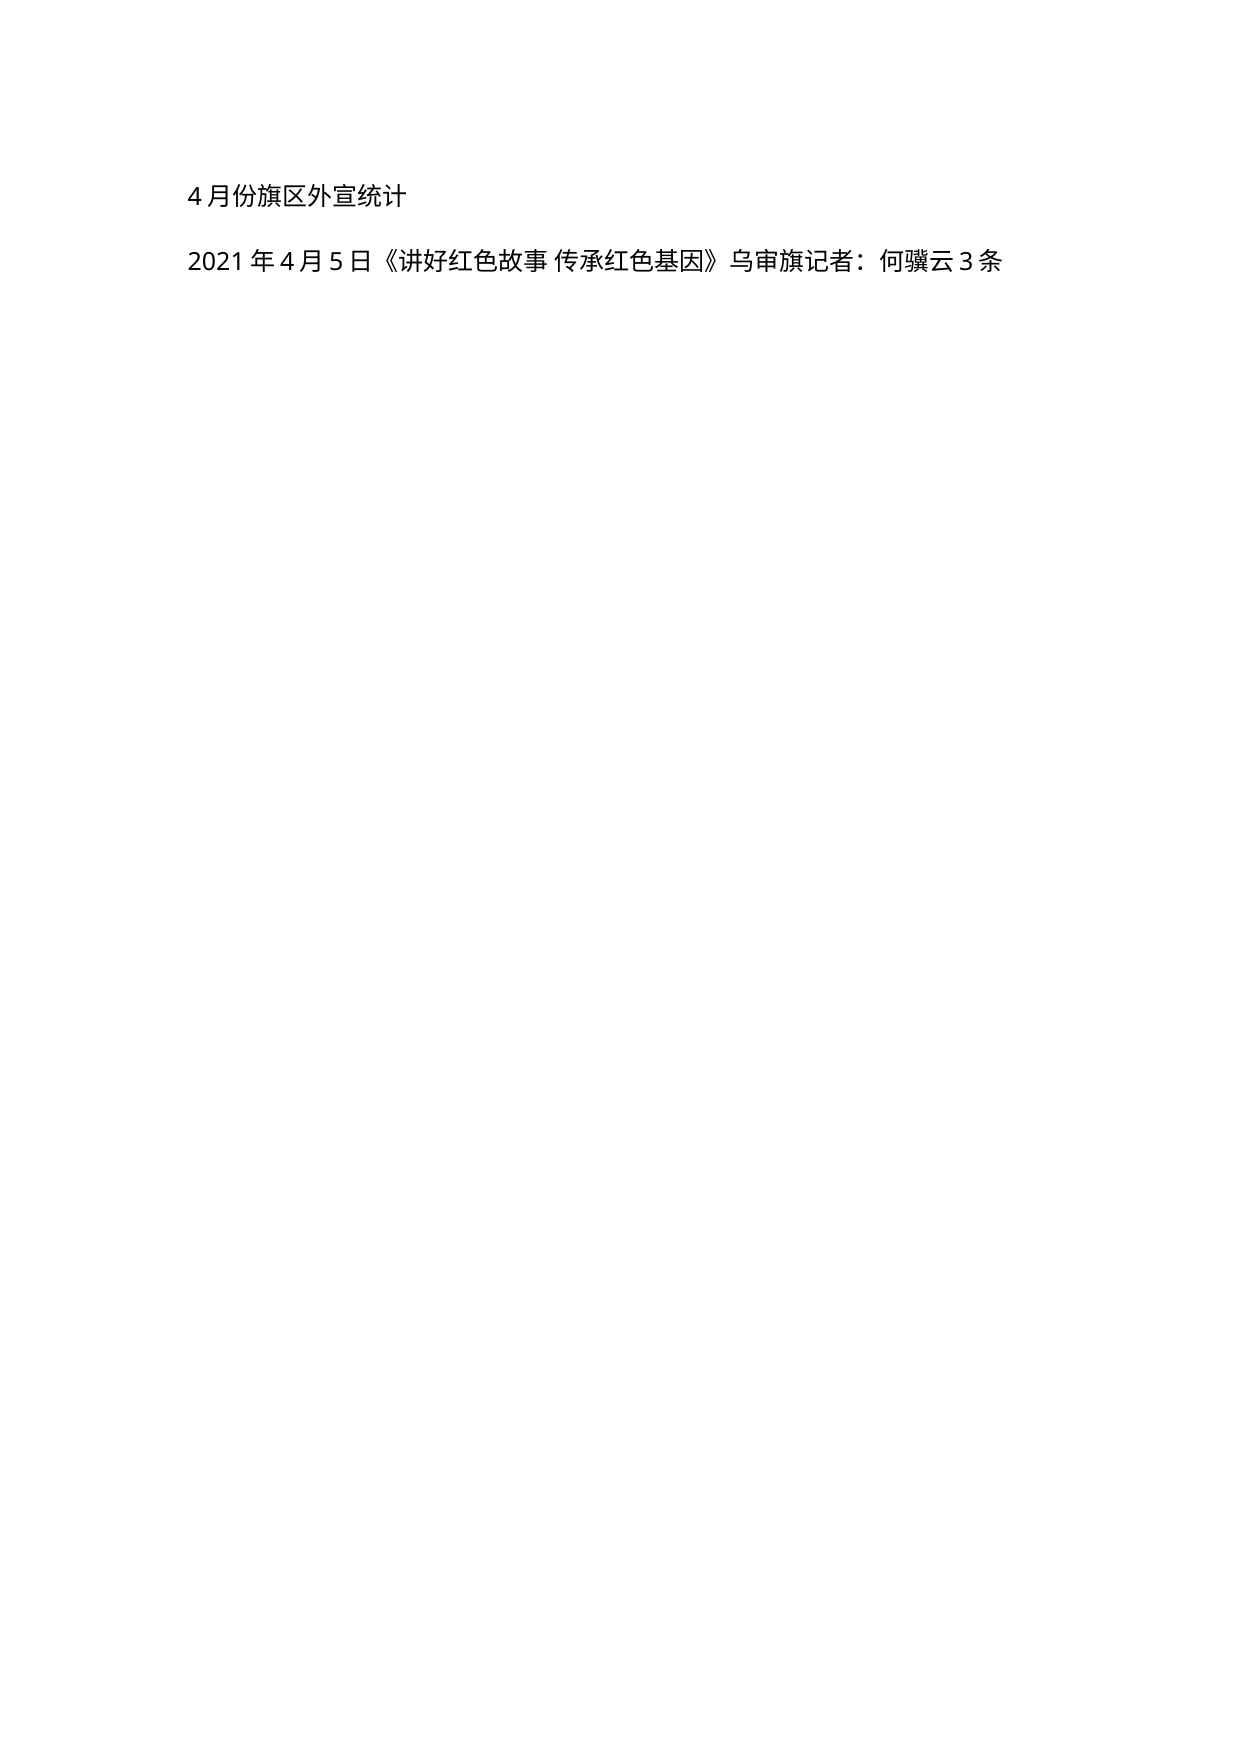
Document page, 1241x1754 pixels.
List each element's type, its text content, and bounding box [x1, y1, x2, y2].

text 4月份旗区外宣统计 2021年4月5日《讲好红色故事 传承红色基因》乌审旗记者：何骥云3条 [187, 162, 1053, 292]
